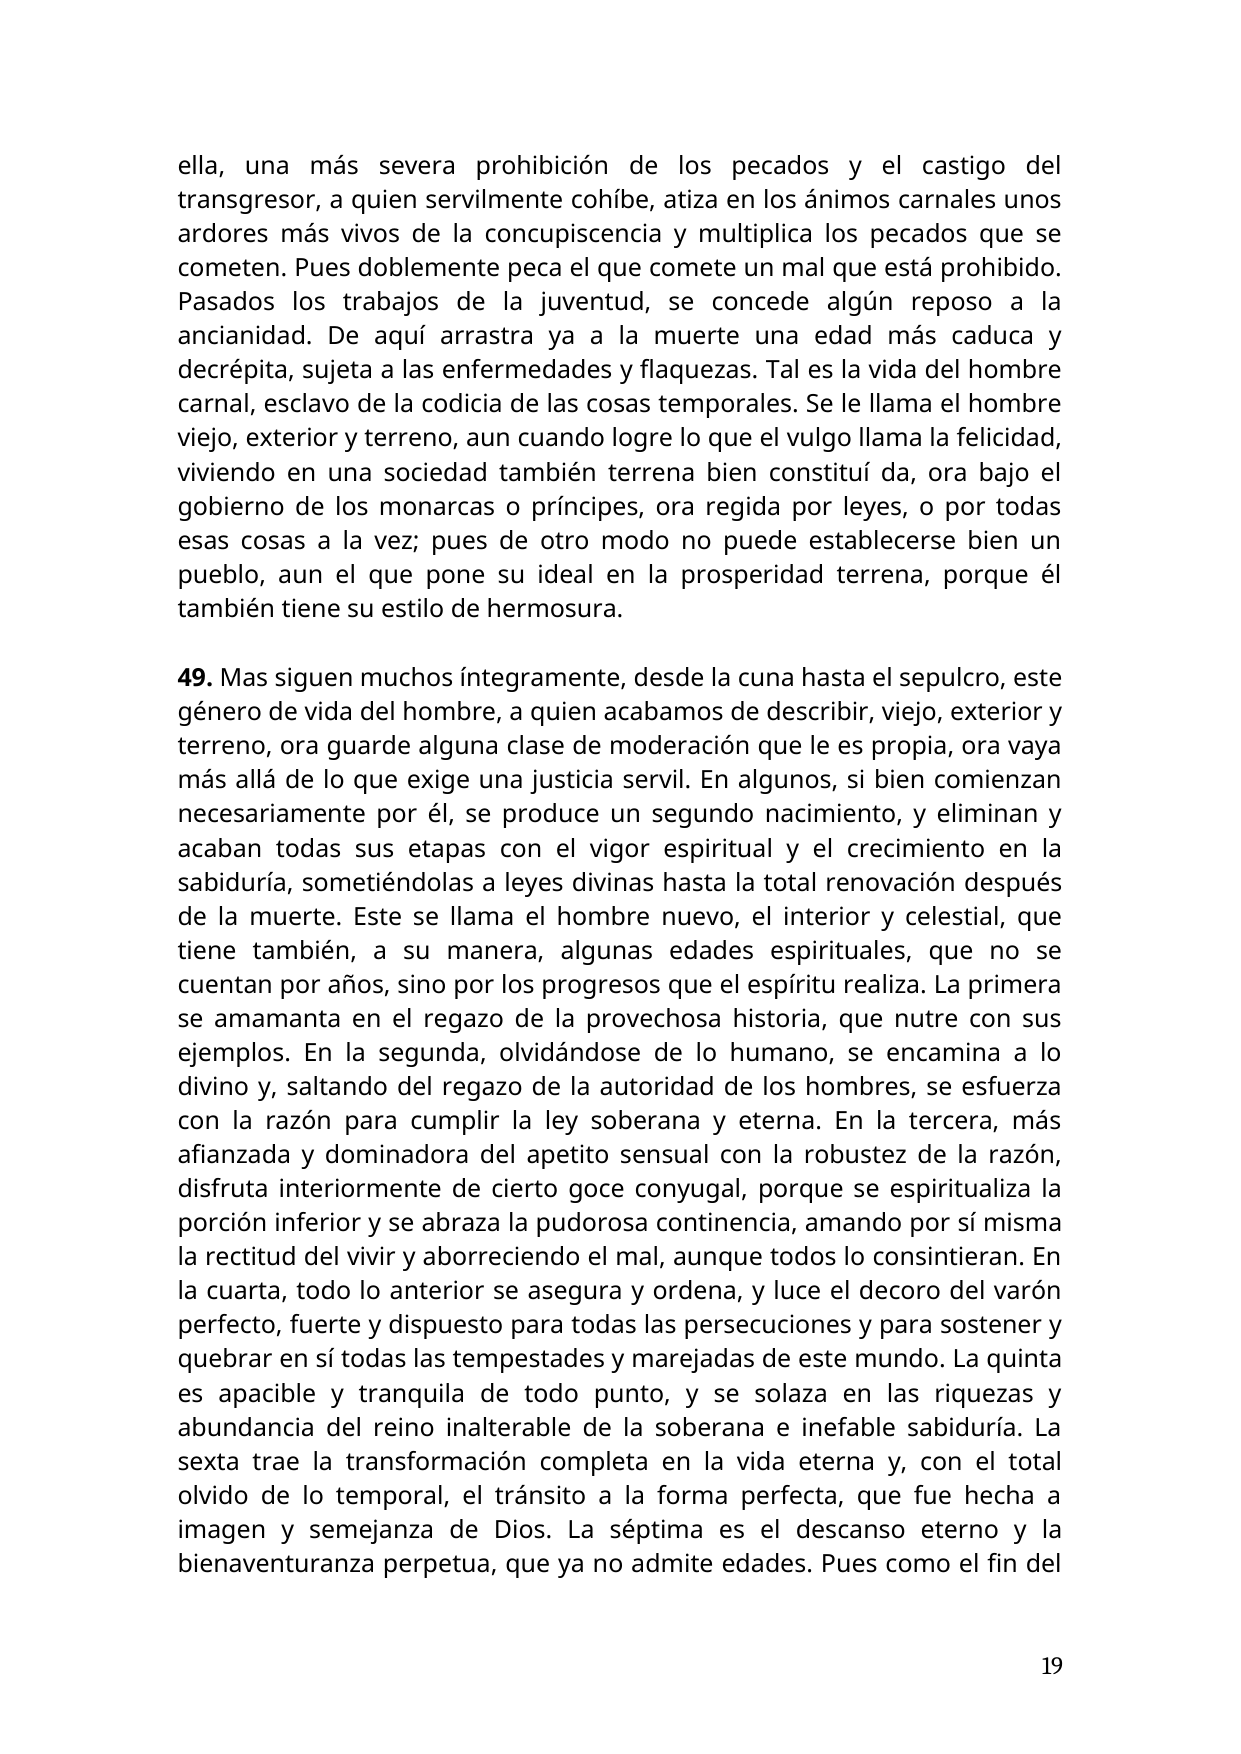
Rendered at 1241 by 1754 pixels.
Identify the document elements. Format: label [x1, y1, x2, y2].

text [177, 660, 1063, 1579]
text [177, 148, 1063, 624]
